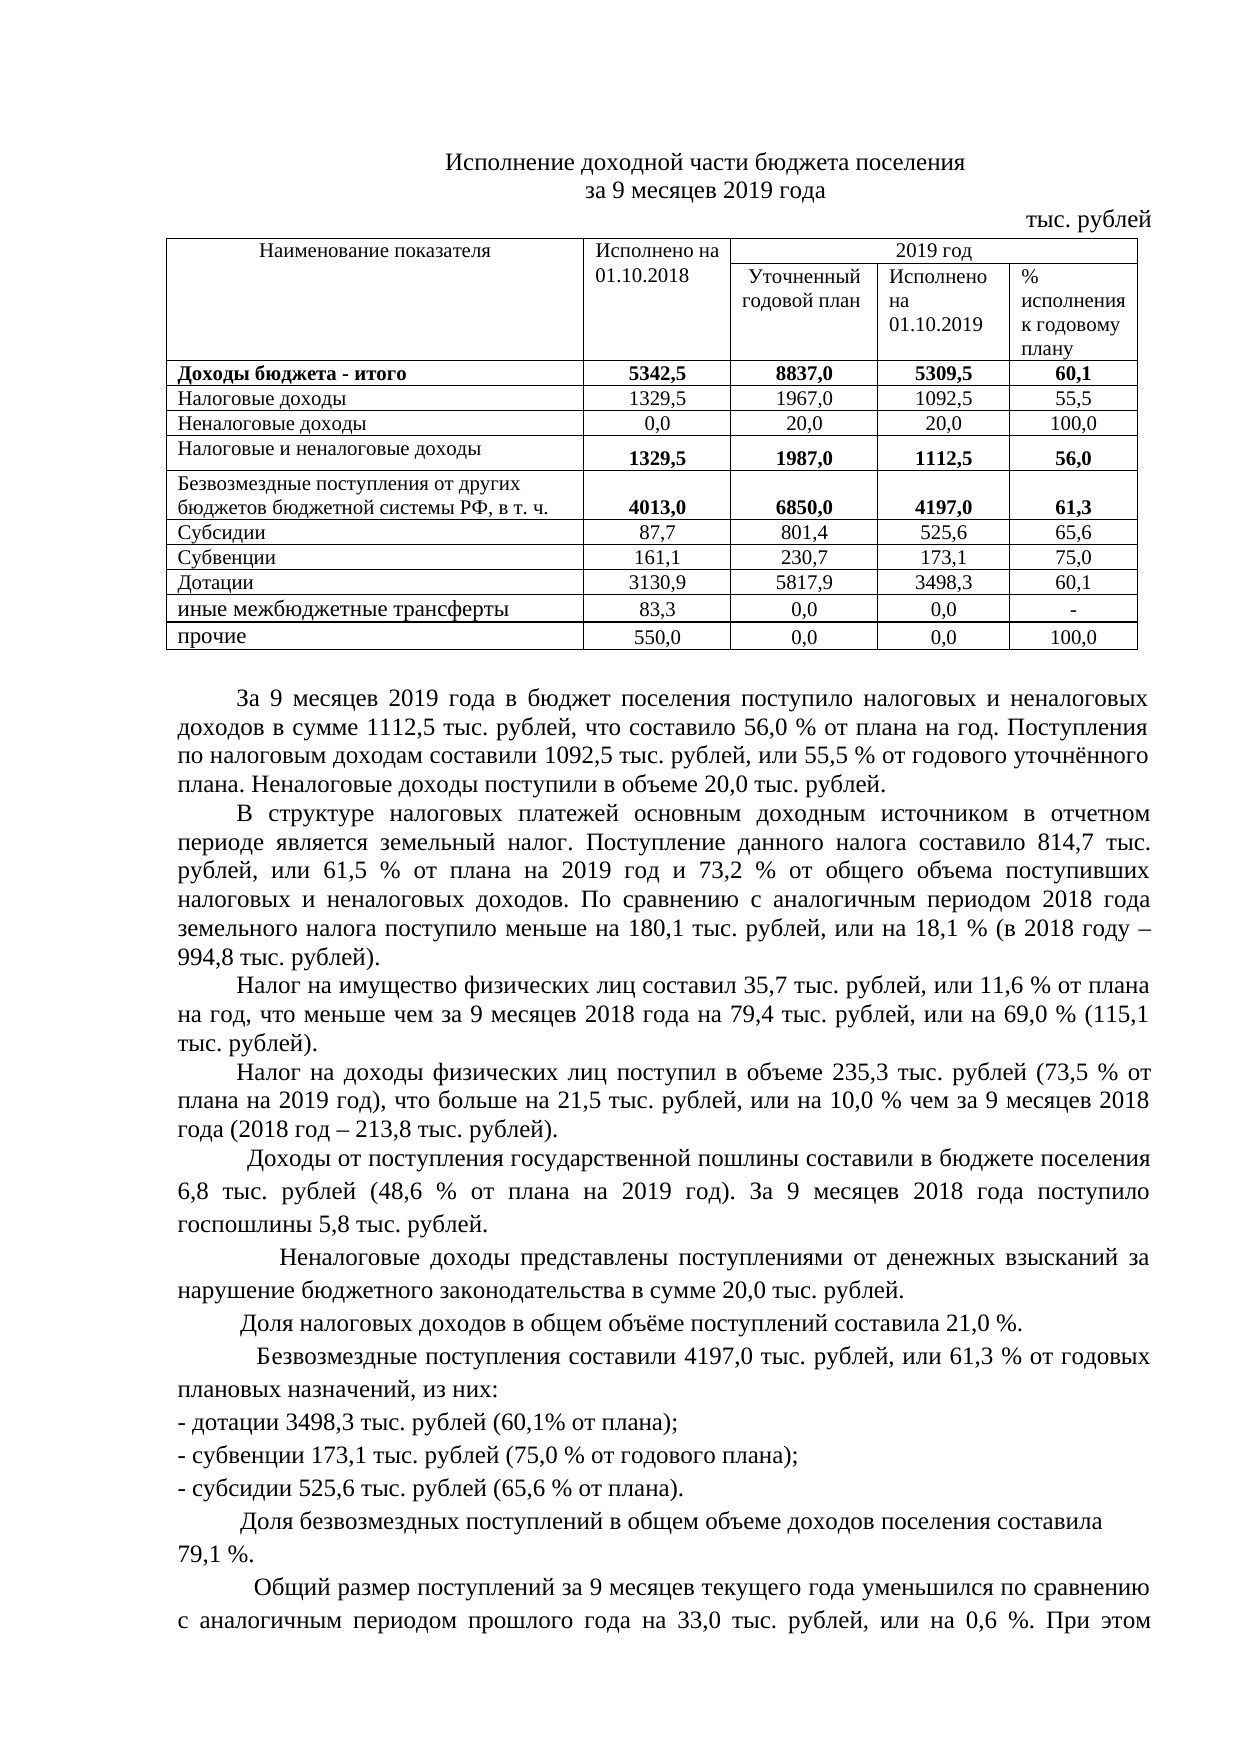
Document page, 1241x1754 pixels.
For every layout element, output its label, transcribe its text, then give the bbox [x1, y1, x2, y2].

table_cell 0,0 [731, 595, 877, 621]
table_cell 801,4 [731, 520, 877, 544]
table_header Наименование показателя [167, 239, 583, 360]
table_cell 1987,0 [731, 436, 877, 469]
text Доходы от поступления государственной пошлины составили в бюджете поселения 6,8 тыс. рублей (48,6 % от плана на 2019 год). За 9 месяцев 2018 года поступило госпошлины 5,8 тыс. рублей. [177, 1143, 1152, 1238]
text Налог на имущество физических лиц составил 35,7 тыс. рублей, или 11,6 % от плана на год, что меньше чем за 9 месяцев 2018 года на 79,4 тыс. рублей, или на 69,0 % (115,1 тыс. рублей). [177, 970, 1152, 1057]
text В структуре налоговых платежей основным доходным источником в отчетном периоде является земельный налог. Поступление данного налога составило 814,7 тыс. рублей, или 61,5 % от плана на 2019 год и 73,2 % от общего объема поступивших налоговых и неналоговых доходов. По сравнению с аналогичным периодом 2018 года земельного налога поступило меньше на 180,1 тыс. рублей, или на 18,1 % (в 2018 году – 994,8 тыс. рублей). [177, 798, 1152, 970]
text - субвенции 173,1 тыс. рублей (75,0 % от годового плана); [177, 1440, 1152, 1469]
table_cell 1329,5 [584, 436, 730, 469]
table_cell 0,0 [878, 595, 1009, 621]
text Неналоговые доходы представлены поступлениями от денежных взысканий за нарушение бюджетного законодательства в сумме 20,0 тыс. рублей. [177, 1242, 1152, 1304]
table_cell Дотации [167, 570, 583, 594]
table_cell 75,0 [1010, 545, 1137, 569]
table_cell 161,1 [584, 545, 730, 569]
table_cell иные межбюджетные трансферты [167, 595, 583, 621]
table_cell 100,0 [1010, 411, 1137, 435]
text Доля безвозмездных поступлений в общем объеме доходов поселения составила 79,1 %. [177, 1506, 1152, 1568]
table_cell 3130,9 [584, 570, 730, 594]
table_cell 525,6 [878, 520, 1009, 544]
table_cell 65,6 [1010, 520, 1137, 544]
table_header Исполнено на 01.10.2018 [584, 239, 730, 360]
table_cell 4197,0 [878, 471, 1009, 519]
table_cell 6850,0 [731, 471, 877, 519]
table_cell 3498,3 [878, 570, 1009, 594]
table_cell 8837,0 [731, 361, 877, 385]
table_cell Неналоговые доходы [167, 411, 583, 435]
table_cell 56,0 [1010, 436, 1137, 469]
table_cell 61,3 [1010, 471, 1137, 519]
table_cell 5817,9 [731, 570, 877, 594]
table_cell 1967,0 [731, 386, 877, 410]
table_cell прочие [167, 623, 583, 649]
table_cell % исполнения к годовому плану [1010, 264, 1137, 360]
table_cell Безвозмездные поступления от других бюджетов бюджетной системы РФ, в т. ч. [167, 471, 583, 519]
text За 9 месяцев 2019 года в бюджет поселения поступило налоговых и неналоговых доходов в сумме 1112,5 тыс. рублей, что составило 56,0 % от плана на год. Поступления по налоговым доходам составили 1092,5 тыс. рублей, или 55,5 % от годового уточнённого плана. Неналоговые доходы поступили в объеме 20,0 тыс. рублей. [177, 683, 1149, 798]
table_cell Субсидии [167, 520, 583, 544]
table_header 2019 год [731, 239, 1137, 262]
table_cell 60,1 [1010, 361, 1137, 385]
table_cell 60,1 [1010, 570, 1137, 594]
table_cell Исполнено на 01.10.2019 [878, 264, 1009, 360]
table_cell Доходы бюджета - итого [167, 361, 583, 385]
text тыс. рублей [177, 204, 1152, 233]
table_cell Уточненный годовой план [731, 264, 877, 360]
table_cell 0,0 [731, 623, 877, 649]
table_cell 0,0 [878, 623, 1009, 649]
table_cell Налоговые и неналоговые доходы [167, 436, 583, 469]
table_cell 1329,5 [584, 386, 730, 410]
table_cell 1112,5 [878, 436, 1009, 469]
table_cell 100,0 [1010, 623, 1137, 649]
table_cell 55,5 [1010, 386, 1137, 410]
table_cell 20,0 [731, 411, 877, 435]
table_cell 83,3 [584, 595, 730, 621]
table_cell 173,1 [878, 545, 1009, 569]
text за 9 месяцев 2019 года [177, 176, 1149, 204]
table_cell 5342,5 [584, 361, 730, 385]
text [177, 1572, 1152, 1634]
table_cell 87,7 [584, 520, 730, 544]
table_cell 1092,5 [878, 386, 1009, 410]
table_cell Субвенции [167, 545, 583, 569]
text - субсидии 525,6 тыс. рублей (65,6 % от плана). [177, 1473, 1152, 1502]
text Безвозмездные поступления составили 4197,0 тыс. рублей, или 61,3 % от годовых плановых назначений, из них: [177, 1341, 1152, 1403]
table_cell 20,0 [878, 411, 1009, 435]
text - дотации 3498,3 тыс. рублей (60,1% от плана); [177, 1407, 1152, 1436]
table_cell 5309,5 [878, 361, 1009, 385]
table_cell 0,0 [584, 411, 730, 435]
table_cell - [1010, 595, 1137, 621]
text Доля налоговых доходов в общем объёме поступлений составила 21,0 %. [177, 1308, 1152, 1337]
table_cell 230,7 [731, 545, 877, 569]
table_cell Налоговые доходы [167, 386, 583, 410]
table_cell 4013,0 [584, 471, 730, 519]
table_cell 550,0 [584, 623, 730, 649]
text Исполнение доходной части бюджета поселения [177, 147, 1149, 176]
text Налог на доходы физических лиц поступил в объеме 235,3 тыс. рублей (73,5 % от плана на 2019 год), что больше на 21,5 тыс. рублей, или на 10,0 % чем за 9 месяцев 2018 года (2018 год – 213,8 тыс. рублей). [177, 1057, 1152, 1143]
